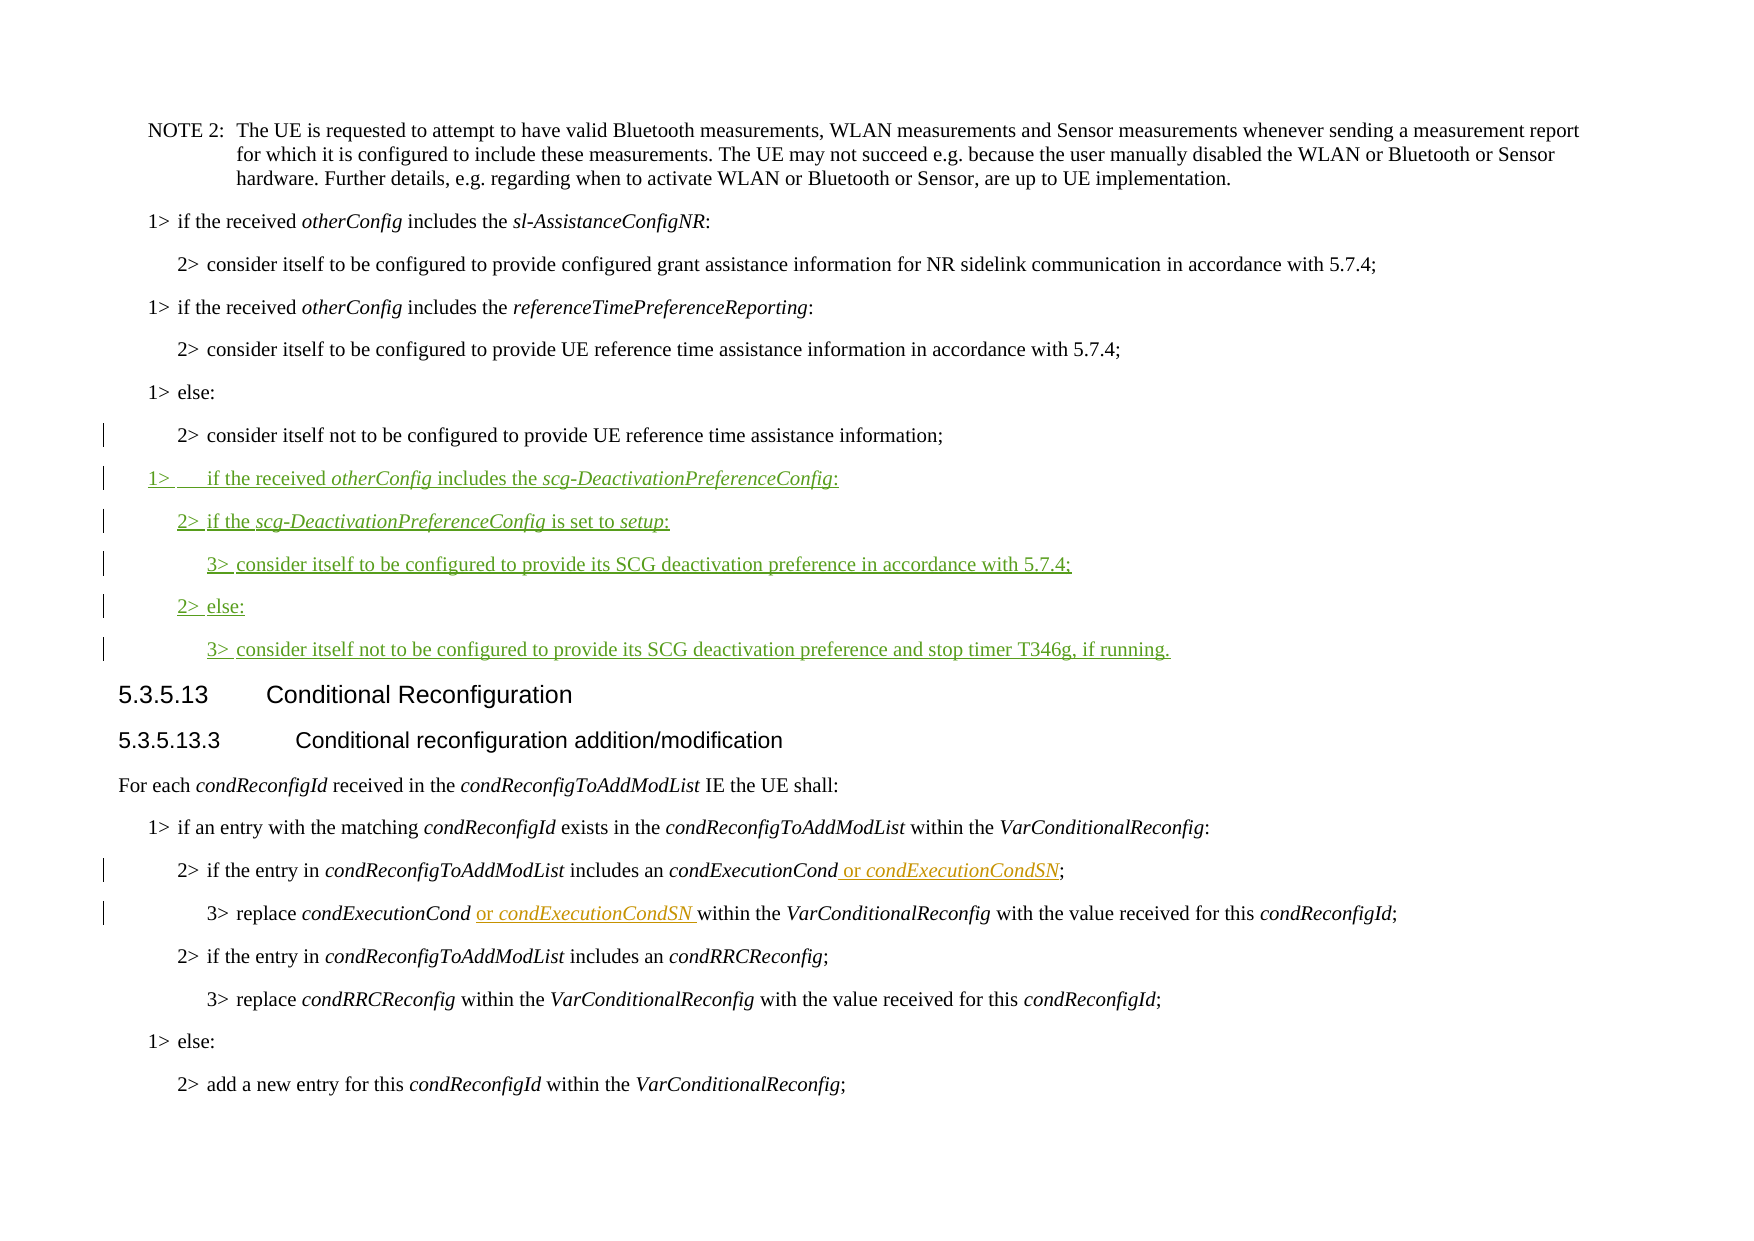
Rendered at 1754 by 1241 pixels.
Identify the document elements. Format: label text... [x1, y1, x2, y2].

text 2> if the entry in condReconfigToAddModList includes an condRRCReconfig; [177, 944, 1606, 968]
text For each condReconfigId received in the condReconfigToAddModList IE the UE shall: [118, 772, 1606, 797]
text 1> else: [148, 1029, 1606, 1053]
text 1> if an entry with the matching condReconfigId exists in the condReconfigToAddModList within the VarConditionalReconfig: [148, 815, 1606, 839]
subtitle 5.3.5.13.3 Conditional reconfiguration addition/modification [118, 727, 1606, 754]
text 2> consider itself to be configured to provide configured grant assistance information for NR sidelink communication in accordance with 5.7.4; [177, 252, 1606, 276]
text 2> consider itself to be configured to provide UE reference time assistance information in accordance with 5.7.4; [177, 337, 1606, 361]
text NOTE 2: The UE is requested to attempt to have valid Bluetooth measurements, WLAN measurements and Sensor measurements whenever sending a measurement report for which it is configured to include these measurements. The UE may not succeed e.g. because the user manually disabled the WLAN or Bluetooth or Sensor hardware. Further details, e.g. regarding when to activate WLAN or Bluetooth or Sensor, are up to UE implementation. [148, 118, 1606, 190]
text 1> if the received otherConfig includes the referenceTimePreferenceReporting: [148, 294, 1606, 319]
subtitle 5.3.5.13 Conditional Reconfiguration [118, 680, 1606, 709]
text 2> if the entry in condReconfigToAddModList includes an condExecutionCond; [177, 858, 1606, 882]
text 1> if the received otherConfig includes the sl-AssistanceConfigNR: [148, 209, 1606, 233]
text 3> replace condExecutionCond within the VarConditionalReconfig with the value received for this condReconfigId; [207, 901, 1606, 925]
text 2> consider itself not to be configured to provide UE reference time assistance information; [177, 423, 1606, 447]
text 3> replace condRRCReconfig within the VarConditionalReconfig with the value received for this condReconfigId; [207, 987, 1606, 1011]
text 1> else: [148, 380, 1606, 404]
text 2> add a new entry for this condReconfigId within the VarConditionalReconfig; [177, 1072, 1606, 1096]
